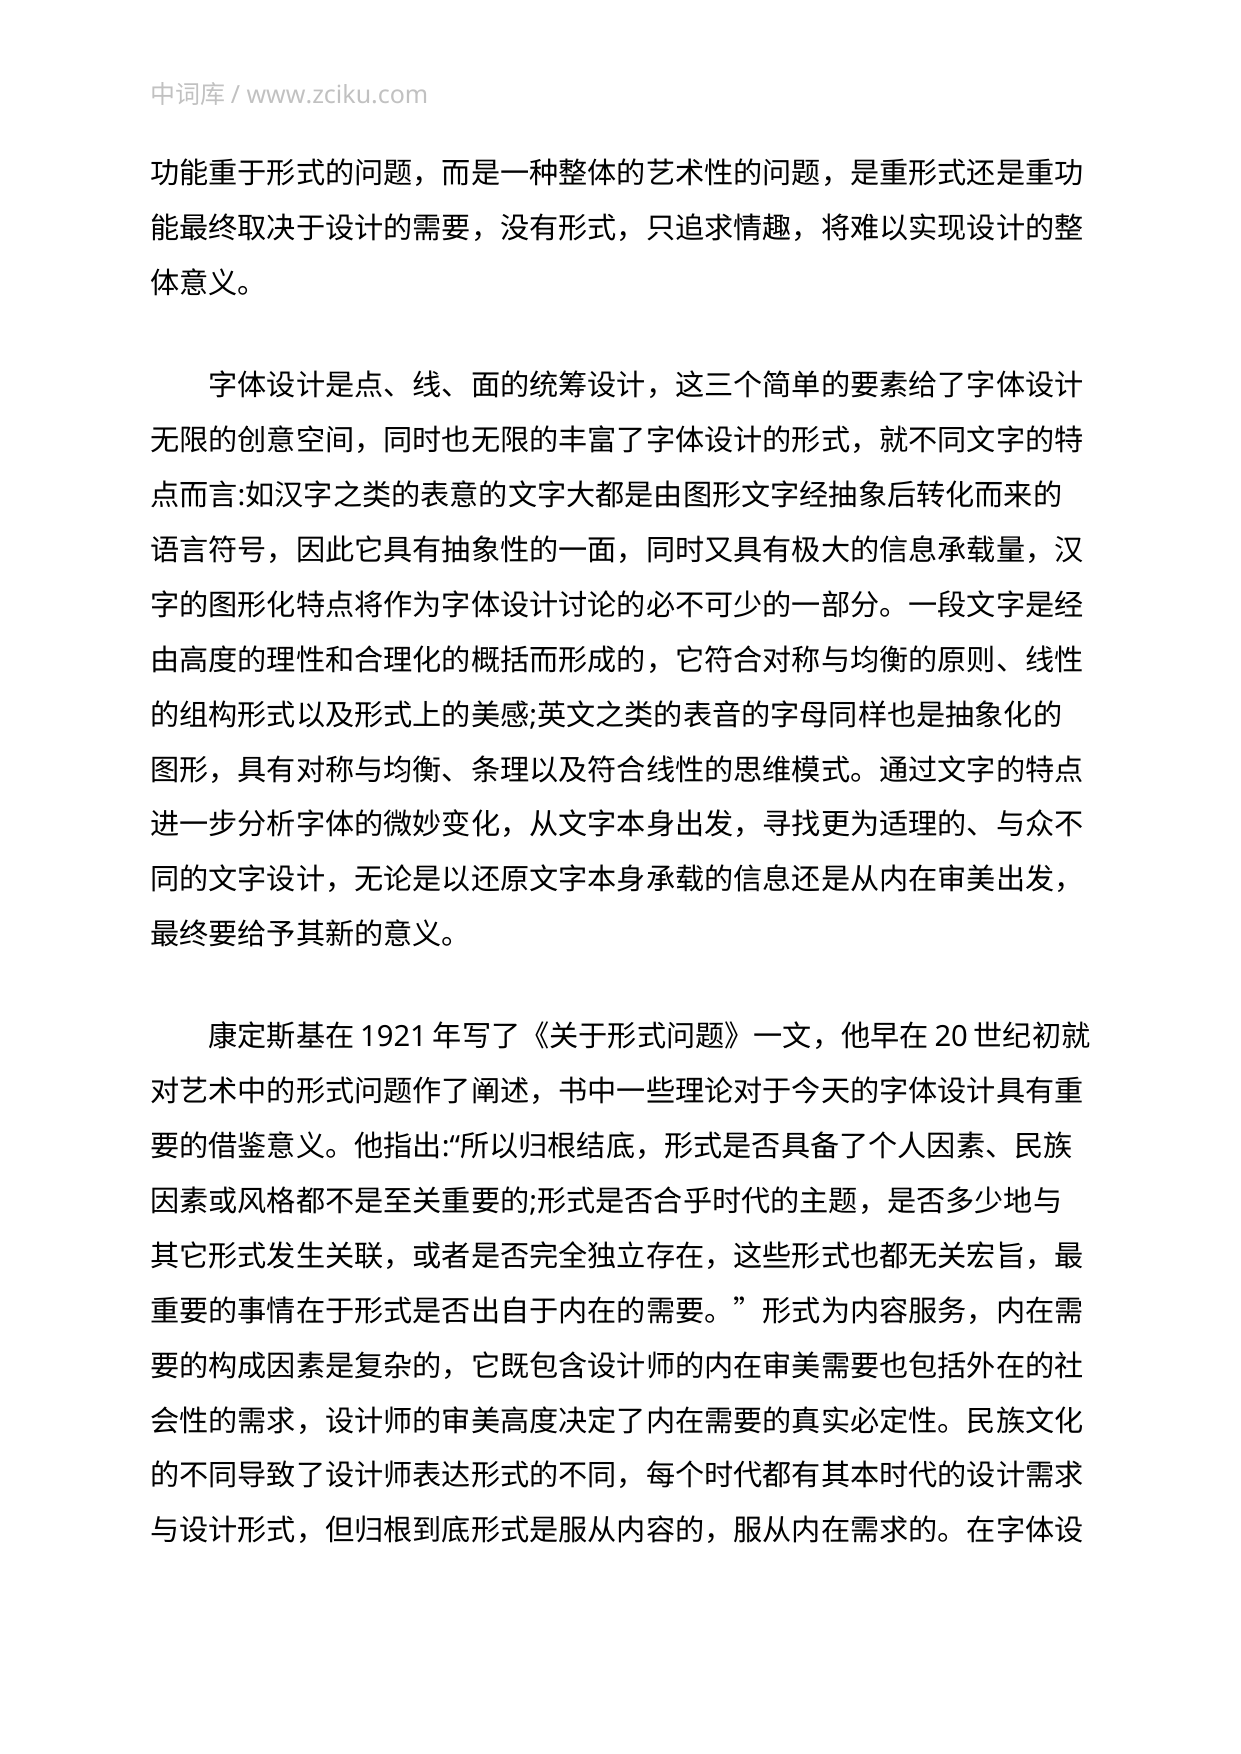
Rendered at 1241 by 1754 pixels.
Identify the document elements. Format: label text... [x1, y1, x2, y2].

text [150, 1012, 1090, 1549]
text 字体设计是点、线、面的统筹设计，这三个简单的要素给了字体设计无限的创意空间，同时也无限的丰富了字体设计的形式，就不同文字的特点而言:如汉字之类的表意的文字大都是由图形文字经抽象后转化而来的语言符号，因此它具有抽象性的一面，同时又具有极大的信息承载量，汉字的图形化特点将作为字体设计讨论的必不可少的一部分。一段文字是经由高度的理性和合理化的概括而形成的，它符合对称与均衡的原则、线性的组构形式以及形式上的美感;英文之类的表音的字母同样也是抽象化的图形，具有对称与均衡、条理以及符合线性的思维模式。通过文字的特点进一步分析字体的微妙变化，从文字本身出发，寻找更为适理的、与众不同的文字设计，无论是以还原文字本身承载的信息还是从内在审美出发，最终要给予其新的意义。 [150, 362, 1090, 953]
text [150, 150, 1090, 302]
